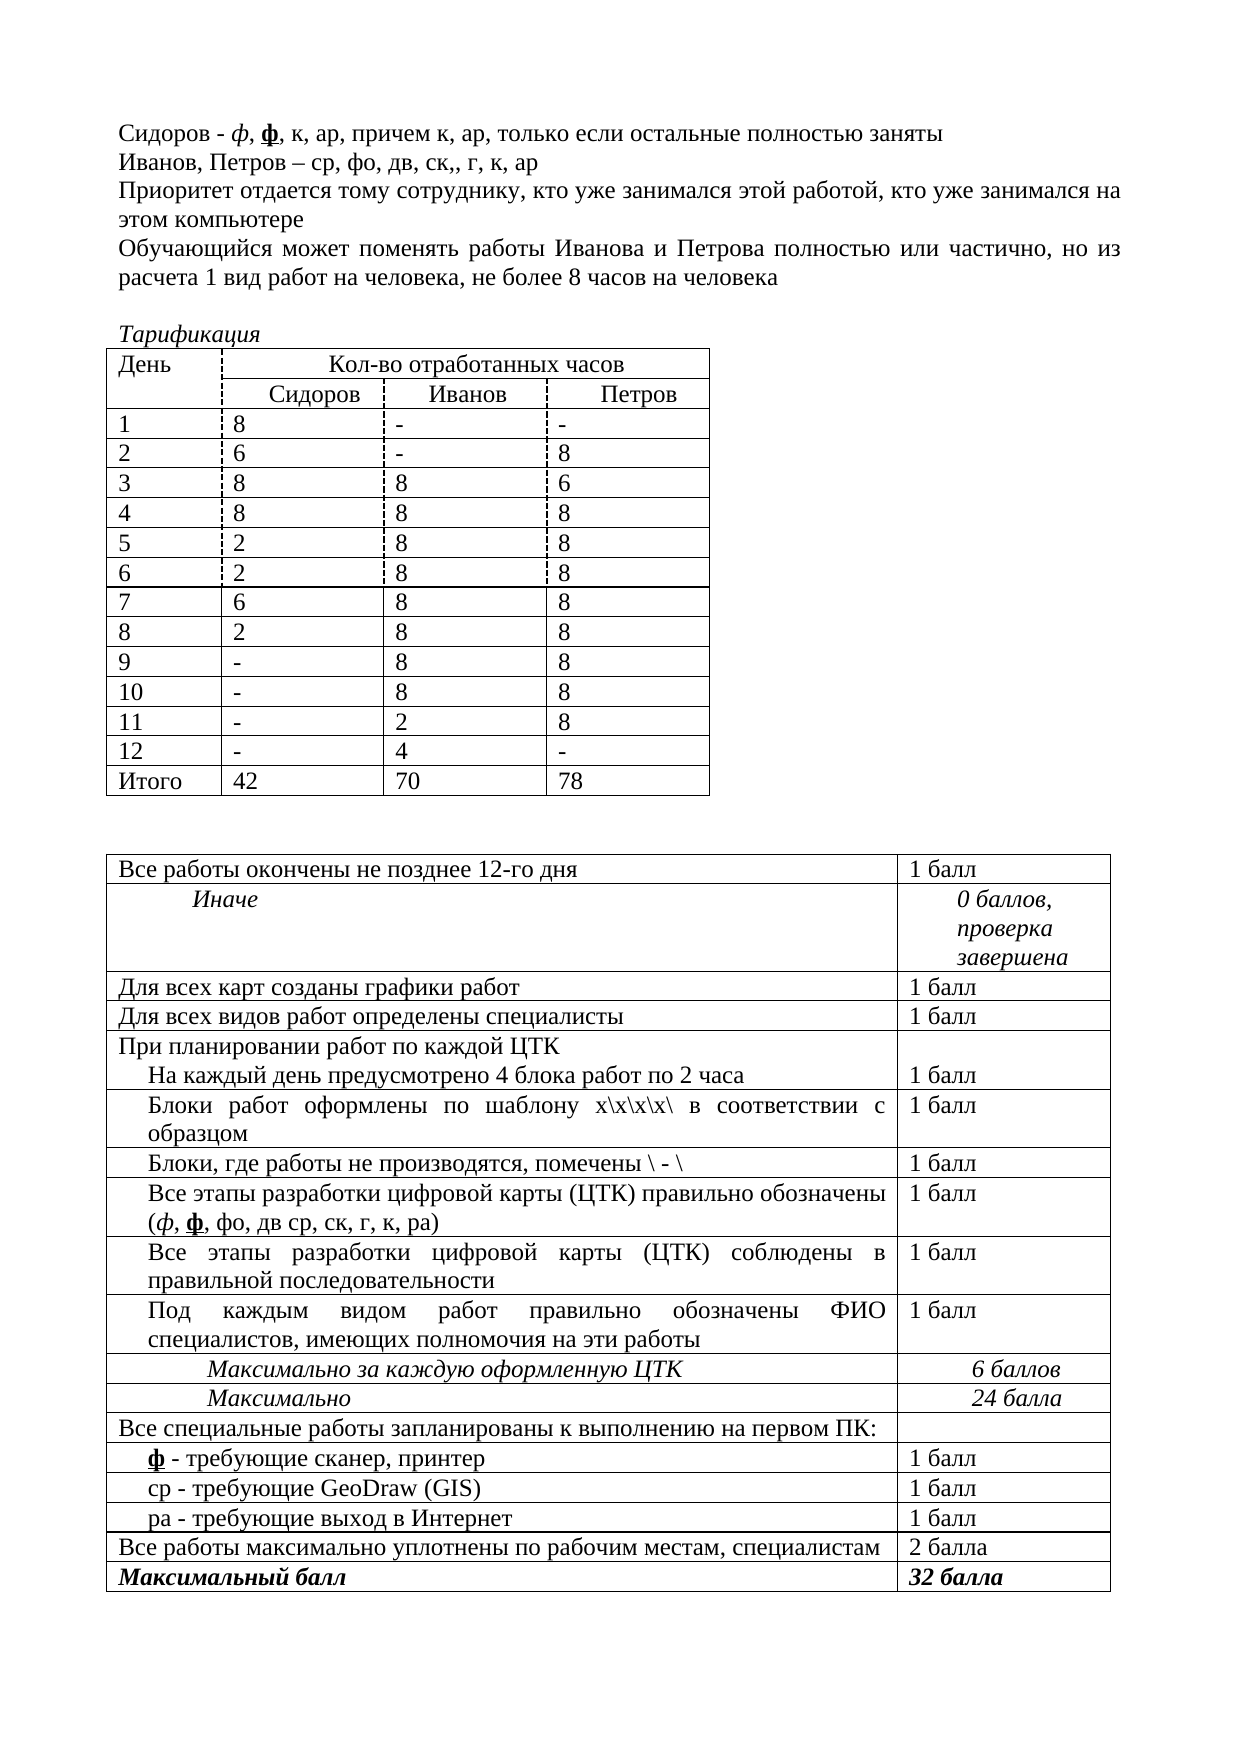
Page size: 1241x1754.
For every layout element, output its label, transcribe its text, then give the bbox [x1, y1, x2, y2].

table_cell 2 [222, 617, 383, 646]
table_cell - [222, 736, 383, 765]
table_cell 8 [384, 588, 546, 616]
table_cell 1 балл [898, 1148, 1110, 1177]
table_cell 8 [547, 707, 709, 735]
table_cell 8 [547, 558, 709, 586]
table_cell 9 [107, 647, 221, 676]
table_cell 8 [107, 617, 221, 646]
table_cell 10 [107, 677, 221, 706]
table_header 1 балл [898, 855, 1110, 883]
table_cell 8 [547, 588, 709, 616]
table_cell 32 балла [898, 1562, 1110, 1591]
table_cell 6 баллов [898, 1354, 1110, 1382]
table_cell Для всех карт созданы графики работ [107, 972, 897, 1000]
table_cell 1 балл [898, 1295, 1110, 1353]
table_cell Все специальные работы запланированы к выполнению на первом ПК: [107, 1413, 897, 1442]
table_cell 6 [222, 439, 384, 467]
text Тарификация [118, 319, 1122, 348]
text Иванов, Петров – ср, фо, дв, ск,, г, к, ар [118, 147, 1122, 176]
table_cell Для всех видов работ определены специалисты [107, 1001, 897, 1030]
table_cell 2 [107, 439, 222, 467]
table_cell 6 [222, 588, 383, 616]
table_cell 8 [222, 498, 384, 527]
table_cell Иванов [384, 379, 547, 408]
table_cell 8 [384, 498, 547, 527]
table_cell 1 [107, 409, 222, 437]
table_cell 1 балл [898, 1237, 1110, 1294]
table_cell Все работы максимально уплотнены по рабочим местам, специалистам [107, 1533, 897, 1561]
table_header День [107, 349, 222, 408]
table_cell 8 [384, 558, 547, 586]
table_cell 2 [222, 528, 384, 557]
table_cell 8 [384, 647, 546, 676]
table_cell 8 [547, 677, 709, 706]
table_header Кол-во отработанных часов [222, 349, 709, 378]
table_cell 8 [547, 617, 709, 646]
table_cell 8 [384, 468, 547, 497]
table_cell ра - требующие выход в Интернет [107, 1503, 897, 1531]
table_cell - [384, 409, 547, 437]
table_cell 7 [107, 588, 221, 616]
table_cell 1 балл [898, 1178, 1110, 1236]
table_cell 0 баллов, проверка завершена [898, 884, 1110, 971]
table_cell Итого [107, 766, 221, 795]
table_cell - [222, 677, 383, 706]
table_cell При планировании работ по каждой ЦТК [107, 1031, 897, 1060]
table_cell 2 [222, 558, 384, 586]
table_cell 2 [384, 707, 546, 735]
table_cell 8 [222, 409, 384, 437]
text Обучающийся может поменять работы Иванова и Петрова полностью или частично, но из расчета 1 вид работ на человека, не более 8 часов на человека [118, 233, 1122, 291]
table_cell Все этапы разработки цифровой карты (ЦТК) правильно обозначены (ф, ф, фо, дв ср, ск, г, к, ра) [107, 1178, 897, 1236]
table_cell 4 [384, 736, 546, 765]
table_cell 1 балл [898, 1001, 1110, 1030]
table_cell 42 [222, 766, 383, 795]
table_cell 3 [107, 468, 222, 497]
table_cell Блоки, где работы не производятся, помечены \ - \ [107, 1148, 897, 1177]
table_cell ср - требующие GeoDraw (GIS) [107, 1473, 897, 1502]
table_cell 6 [107, 558, 222, 586]
table_cell Под каждым видом работ правильно обозначены ФИО специалистов, имеющих полномочия на эти работы [107, 1295, 897, 1353]
table_cell 1 балл [898, 1090, 1110, 1147]
table_cell Петров [547, 379, 709, 408]
table_cell Блоки работ оформлены по шаблону х\х\х\х\ в соответствии с образцом [107, 1090, 897, 1147]
table_cell Все этапы разработки цифровой карты (ЦТК) соблюдены в правильной последовательности [107, 1237, 897, 1294]
table_cell 8 [384, 677, 546, 706]
table_cell - [222, 707, 383, 735]
table_cell 8 [547, 498, 709, 527]
table_cell 4 [107, 498, 222, 527]
table_cell 6 [547, 468, 709, 497]
table_cell 12 [107, 736, 221, 765]
table_cell 1 балл [898, 1060, 1110, 1089]
text Сидоров - ф, ф, к, ар, причем к, ар, только если остальные полностью заняты [118, 118, 1122, 147]
table_header Все работы окончены не позднее 12-го дня [107, 855, 897, 883]
table_cell 1 балл [898, 1443, 1110, 1472]
table_cell 1 балл [898, 972, 1110, 1000]
table_cell 1 балл [898, 1503, 1110, 1531]
table_cell На каждый день предусмотрено 4 блока работ по 2 часа [107, 1060, 897, 1089]
table_cell 8 [547, 647, 709, 676]
table_cell ф - требующие сканер, принтер [107, 1443, 897, 1472]
text Приоритет отдается тому сотруднику, кто уже занимался этой работой, кто уже занимался на этом компьютере [118, 176, 1122, 233]
table_cell 24 балла [898, 1384, 1110, 1412]
table_cell 2 балла [898, 1533, 1110, 1561]
table_cell - [222, 647, 383, 676]
table_cell 5 [107, 528, 222, 557]
table_cell Максимально за каждую оформленную ЦТК [107, 1354, 897, 1382]
table_cell 8 [384, 617, 546, 646]
table_cell 1 балл [898, 1473, 1110, 1502]
table_cell 8 [547, 439, 709, 467]
table_cell - [547, 736, 709, 765]
table_cell - [384, 439, 547, 467]
table_cell Сидоров [222, 379, 384, 408]
table_cell 8 [384, 528, 547, 557]
table_cell Максимальный балл [107, 1562, 897, 1591]
table_cell - [547, 409, 709, 437]
table_cell [898, 1413, 1110, 1442]
table_cell 11 [107, 707, 221, 735]
table_cell 8 [547, 528, 709, 557]
table_cell 8 [222, 468, 384, 497]
table_cell 70 [384, 766, 546, 795]
table_cell 78 [547, 766, 709, 795]
table_cell [898, 1031, 1110, 1060]
table_cell Иначе [107, 884, 897, 971]
table_cell Максимально [107, 1384, 897, 1412]
